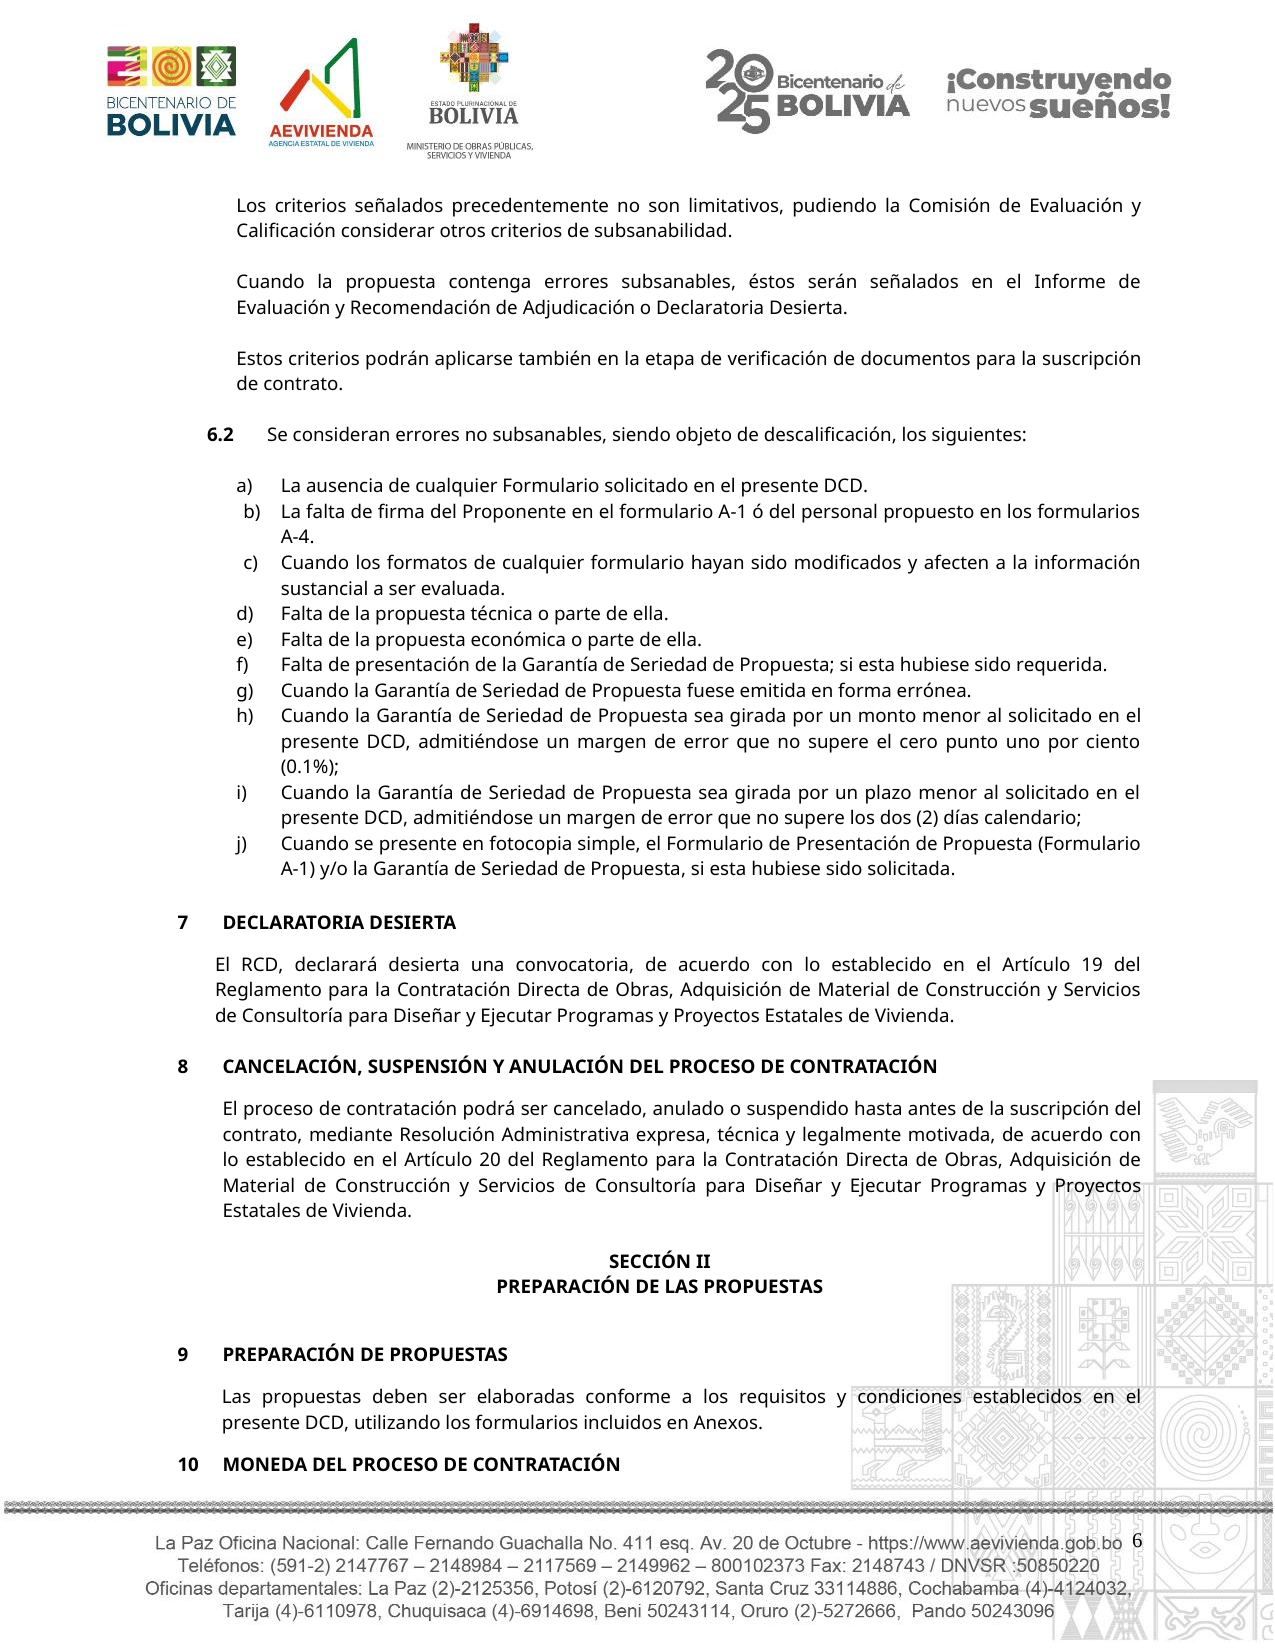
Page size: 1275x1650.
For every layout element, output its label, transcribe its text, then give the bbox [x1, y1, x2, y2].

picture [0, 0, 1274, 1642]
text PREPARACIÓN DE LAS PROPUESTAS [177, 1274, 1142, 1299]
list La falta de firma del Proponente en el formulario A-1 ó del personal propuesto en los formularios A-4. [243, 498, 1142, 549]
text Estos criterios podrán aplicarse también en la etapa de verificación de documentos para la suscripción de contrato. [236, 345, 1142, 396]
list Falta de presentación de la Garantía de Seriedad de Propuesta; si esta hubiese sido requerida. [236, 651, 1142, 677]
list Se consideran errores no subsanables, siendo objeto de descalificación, los siguientes: [207, 422, 1142, 447]
list La ausencia de cualquier Formulario solicitado en el presente DCD. [236, 473, 1142, 498]
list MONEDA DEL PROCESO DE CONTRATACIÓN [177, 1451, 1142, 1477]
text El RCD, declarará desierta una convocatoria, de acuerdo con lo establecido en el Artículo 19 del Reglamento para la Contratación Directa de Obras, Adquisición de Material de Construcción y Servicios de Consultoría para Diseñar y Ejecutar Programas y Proyectos Estatales de Vivienda. [215, 951, 1142, 1028]
list Falta de la propuesta técnica o parte de ella. [236, 600, 1142, 626]
list CANCELACIÓN, SUSPENSIÓN Y ANULACIÓN DEL PROCESO DE CONTRATACIÓN [177, 1053, 1142, 1079]
list PREPARACIÓN DE PROPUESTAS [177, 1342, 1142, 1367]
list DECLARATORIA DESIERTA [177, 909, 1142, 934]
list El proceso de contratación podrá ser cancelado, anulado o suspendido hasta antes de la suscripción del contrato, mediante Resolución Administrativa expresa, técnica y legalmente motivada, de acuerdo con lo establecido en el Artículo 20 del Reglamento para la Contratación Directa de Obras, Adquisición de Material de Construcción y Servicios de Consultoría para Diseñar y Ejecutar Programas y Proyectos Estatales de Vivienda. [222, 1096, 1142, 1223]
list Cuando la Garantía de Seriedad de Propuesta sea girada por un monto menor al solicitado en el presente DCD, admitiéndose un margen de error que no supere el cero punto uno por ciento (0.1%); [236, 702, 1142, 779]
list Cuando se presente en fotocopia simple, el Formulario de Presentación de Propuesta (Formulario A-1) y/o la Garantía de Seriedad de Propuesta, si esta hubiese sido solicitada. [236, 830, 1142, 881]
list Cuando la Garantía de Seriedad de Propuesta sea girada por un plazo menor al solicitado en el presente DCD, admitiéndose un margen de error que no supere los dos (2) días calendario; [236, 779, 1142, 830]
list Cuando la Garantía de Seriedad de Propuesta fuese emitida en forma errónea. [236, 677, 1142, 702]
list Falta de la propuesta económica o parte de ella. [236, 626, 1142, 651]
text Los criterios señalados precedentemente no son limitativos, pudiendo la Comisión de Evaluación y Calificación considerar otros criterios de subsanabilidad. [236, 192, 1142, 243]
text Las propuestas deben ser elaboradas conforme a los requisitos y condiciones establecidos en el presente DCD, utilizando los formularios incluidos en Anexos. [222, 1384, 1142, 1435]
list Cuando los formatos de cualquier formulario hayan sido modificados y afecten a la información sustancial a ser evaluada. [243, 549, 1142, 600]
text SECCIÓN II [177, 1248, 1142, 1274]
text Cuando la propuesta contenga errores subsanables, éstos serán señalados en el Informe de Evaluación y Recomendación de Adjudicación o Declaratoria Desierta. [236, 268, 1142, 319]
